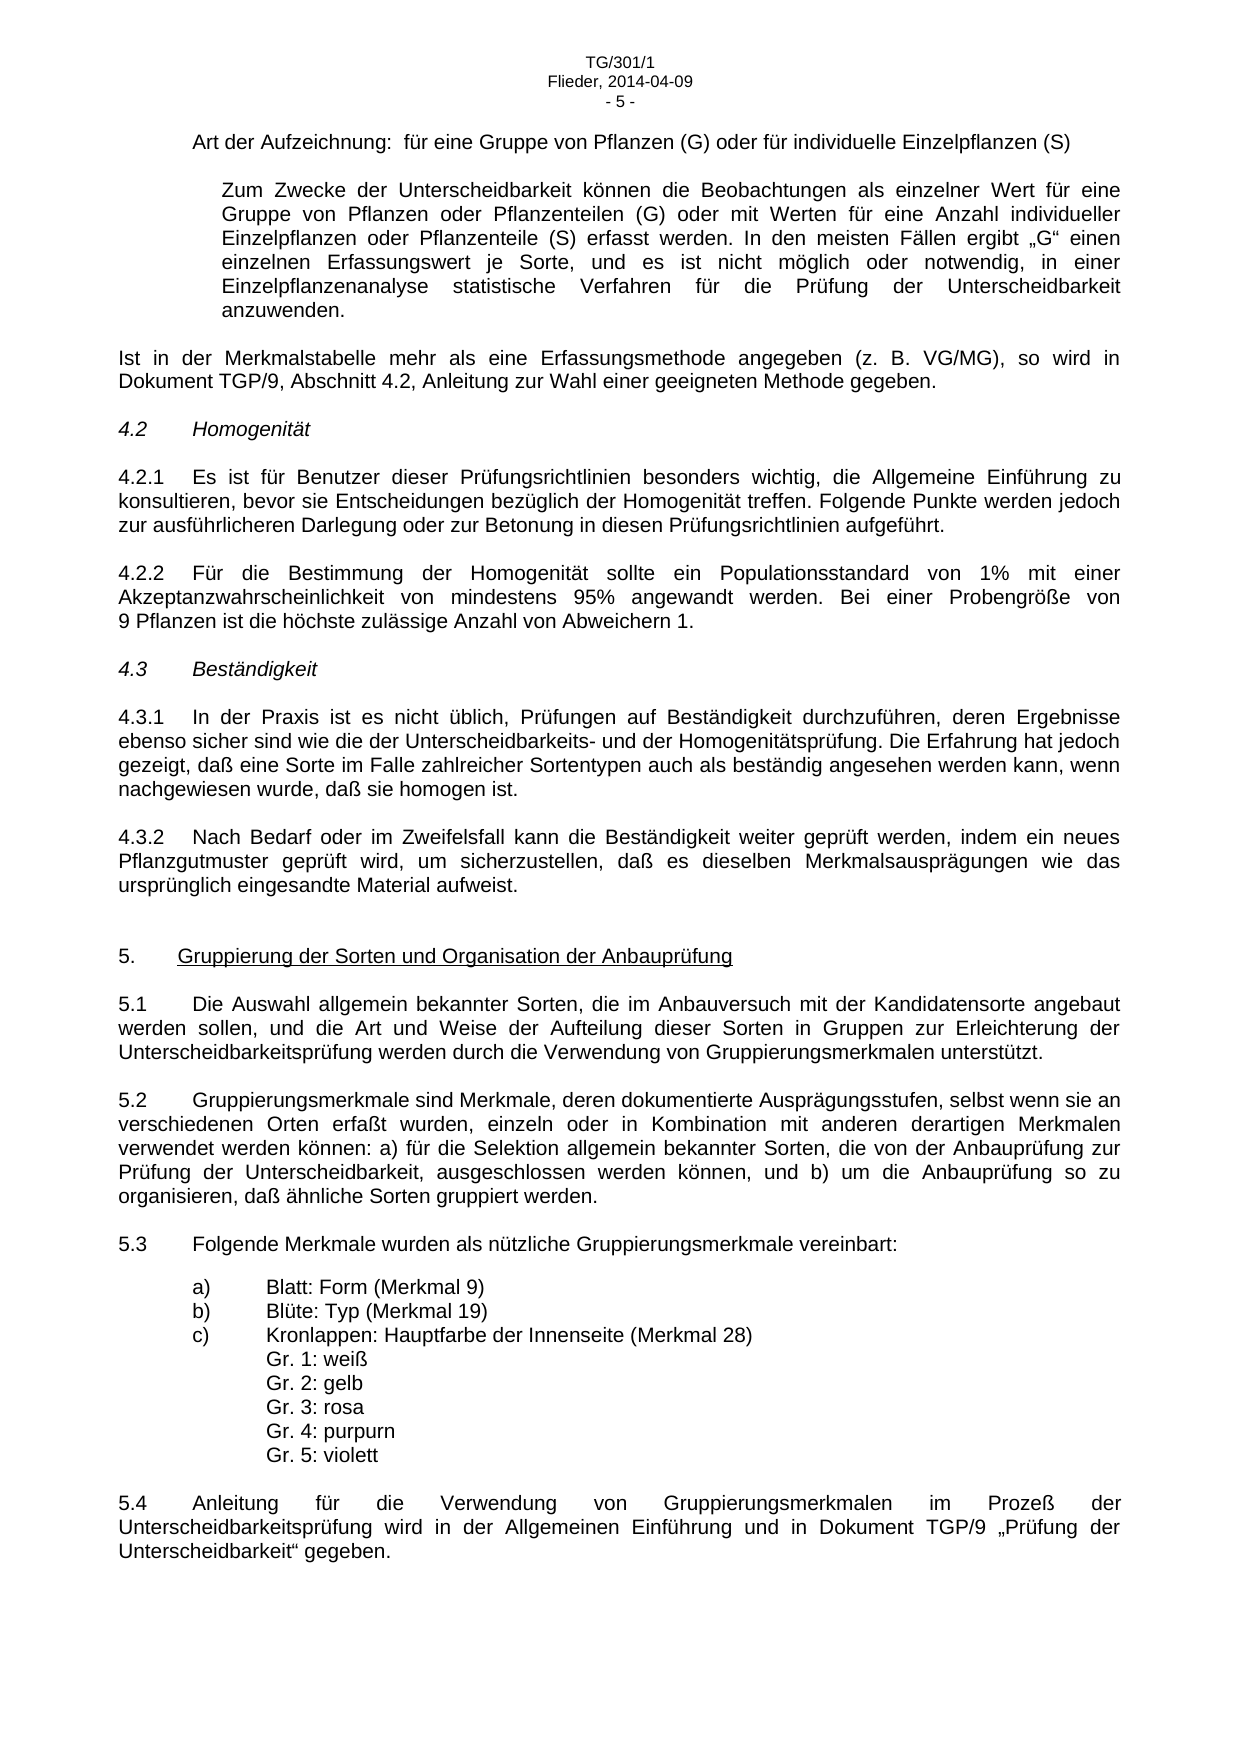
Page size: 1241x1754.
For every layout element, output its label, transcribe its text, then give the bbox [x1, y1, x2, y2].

text 4.2.2 Für die Bestimmung der Homogenität sollte ein Populationsstandard von 1% mit einer Akzeptanzwahrscheinlichkeit von mindestens 95% angewandt werden. Bei einer Probengröße von 9 Pflanzen ist die höchste zulässige Anzahl von Abweichern 1. [118, 561, 1122, 633]
text Gr. 4: purpurn [266, 1419, 1122, 1443]
subtitle 4.2 Homogenität [118, 417, 1122, 441]
text 5.1 Die Auswahl allgemein bekannter Sorten, die im Anbauversuch mit der Kandidatensorte angebaut werden sollen, und die Art und Weise der Aufteilung dieser Sorten in Gruppen zur Erleichterung der Unterscheidbarkeitsprüfung werden durch die Verwendung von Gruppierungsmerkmalen unterstützt. [118, 992, 1122, 1064]
text Ist in der Merkmalstabelle mehr als eine Erfassungsmethode angegeben (z. B. VG/MG), so wird in Dokument TGP/9, Abschnitt 4.2, Anleitung zur Wahl einer geeigneten Methode gegeben. [118, 345, 1122, 393]
text c) Kronlappen: Hauptfarbe der Innenseite (Merkmal 28) [192, 1323, 1122, 1347]
text Gr. 3: rosa [266, 1395, 1122, 1419]
subtitle 4.3 Beständigkeit [118, 657, 1122, 681]
text Art der Aufzeichnung: für eine Gruppe von Pflanzen (G) oder für individuelle Einzelpflanzen (S) [192, 130, 1122, 154]
text Gr. 5: violett [266, 1443, 1122, 1467]
text Gr. 2: gelb [266, 1371, 1122, 1395]
subtitle Gruppierung der Sorten und Organisation der Anbauprüfung [118, 944, 1122, 968]
text Gr. 1: weiß [266, 1347, 1122, 1371]
text 5.4 Anleitung für die Verwendung von Gruppierungsmerkmalen im Prozeß der Unterscheidbarkeitsprüfung wird in der Allgemeinen Einführung und in Dokument TGP/9 „Prüfung der Unterscheidbarkeit“ gegeben. [118, 1491, 1122, 1562]
text 4.3.1 In der Praxis ist es nicht üblich, Prüfungen auf Beständigkeit durchzuführen, deren Ergebnisse ebenso sicher sind wie die der Unterscheidbarkeits- und der Homogenitätsprüfung. Die Erfahrung hat jedoch gezeigt, daß eine Sorte im Falle zahlreicher Sortentypen auch als beständig angesehen werden kann, wenn nachgewiesen wurde, daß sie homogen ist. [118, 705, 1122, 801]
text 5.2 Gruppierungsmerkmale sind Merkmale, deren dokumentierte Ausprägungsstufen, selbst wenn sie an verschiedenen Orten erfaßt wurden, einzeln oder in Kombination mit anderen derartigen Merkmalen verwendet werden können: a) für die Selektion allgemein bekannter Sorten, die von der Anbauprüfung zur Prüfung der Unterscheidbarkeit, ausgeschlossen werden können, und b) um die Anbauprüfung so zu organisieren, daß ähnliche Sorten gruppiert werden. [118, 1088, 1122, 1208]
text 4.2.1 Es ist für Benutzer dieser Prüfungsrichtlinien besonders wichtig, die Allgemeine Einführung zu konsultieren, bevor sie Entscheidungen bezüglich der Homogenität treffen. Folgende Punkte werden jedoch zur ausführlicheren Darlegung oder zur Betonung in diesen Prüfungsrichtlinien aufgeführt. [118, 465, 1122, 537]
text Zum Zwecke der Unterscheidbarkeit können die Beobachtungen als einzelner Wert für eine Gruppe von Pflanzen oder Pflanzenteilen (G) oder mit Werten für eine Anzahl individueller Einzelpflanzen oder Pflanzenteile (S) erfasst werden. In den meisten Fällen ergibt „G“ einen einzelnen Erfassungswert je Sorte, und es ist nicht möglich oder notwendig, in einer Einzelpflanzenanalyse statistische Verfahren für die Prüfung der Unterscheidbarkeit anzuwenden. [221, 178, 1122, 321]
text 4.3.2 Nach Bedarf oder im Zweifelsfall kann die Beständigkeit weiter geprüft werden, indem ein neues Pflanzgutmuster geprüft wird, um sicherzustellen, daß es dieselben Merkmalsausprägungen wie das ursprünglich eingesandte Material aufweist. [118, 824, 1122, 896]
text 5.3 Folgende Merkmale wurden als nützliche Gruppierungsmerkmale vereinbart: [118, 1232, 1122, 1256]
text a) Blatt: Form (Merkmal 9) [192, 1275, 1122, 1299]
text b) Blüte: Typ (Merkmal 19) [192, 1299, 1122, 1323]
